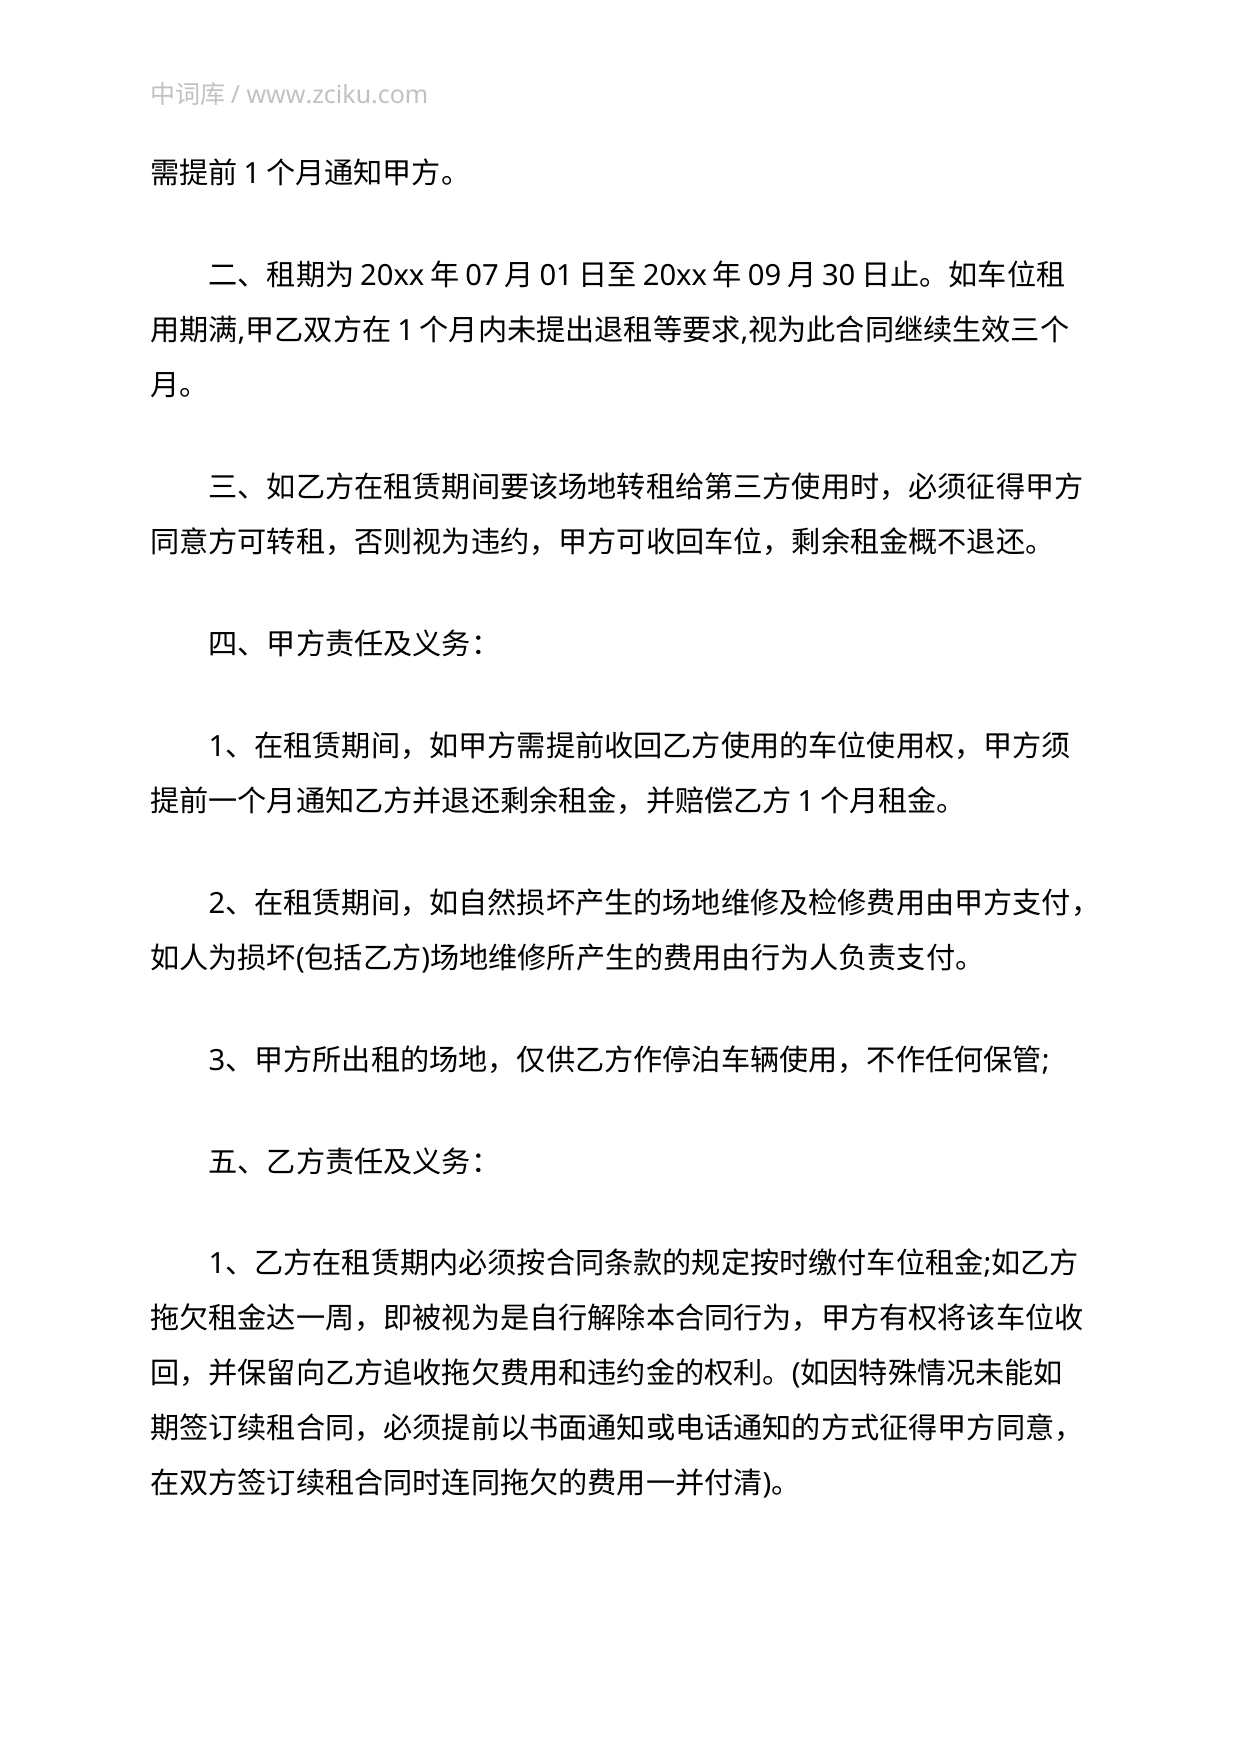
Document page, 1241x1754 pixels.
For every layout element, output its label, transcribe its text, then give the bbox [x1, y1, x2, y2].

text 三、如乙方在租赁期间要该场地转租给第三方使用时，必须征得甲方同意方可转租，否则视为违约，甲方可收回车位，剩余租金概不退还。 [150, 464, 1090, 561]
text 3、甲方所出租的场地，仅供乙方作停泊车辆使用，不作任何保管; [150, 1036, 1090, 1078]
text 1、乙方在租赁期内必须按合同条款的规定按时缴付车位租金;如乙方拖欠租金达一周，即被视为是自行解除本合同行为，甲方有权将该车位收回，并保留向乙方追收拖欠费用和违约金的权利。(如因特殊情况未能如期签订续租合同，必须提前以书面通知或电话通知的方式征得甲方同意，在双方签订续租合同时连同拖欠的费用一并付清)。 [150, 1240, 1090, 1502]
text 五、乙方责任及义务： [150, 1138, 1090, 1180]
text 1、在租赁期间，如甲方需提前收回乙方使用的车位使用权，甲方须提前一个月通知乙方并退还剩余租金，并赔偿乙方1个月租金。 [150, 722, 1090, 819]
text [150, 150, 1090, 192]
text 四、甲方责任及义务： [150, 620, 1090, 663]
text 2、在租赁期间，如自然损坏产生的场地维修及检修费用由甲方支付，如人为损坏(包括乙方)场地维修所产生的费用由行为人负责支付。 [150, 879, 1090, 977]
text 二、租期为20xx年07月01日至20xx年09月30日止。如车位租用期满,甲乙双方在1个月内未提出退租等要求,视为此合同继续生效三个月。 [150, 252, 1090, 404]
